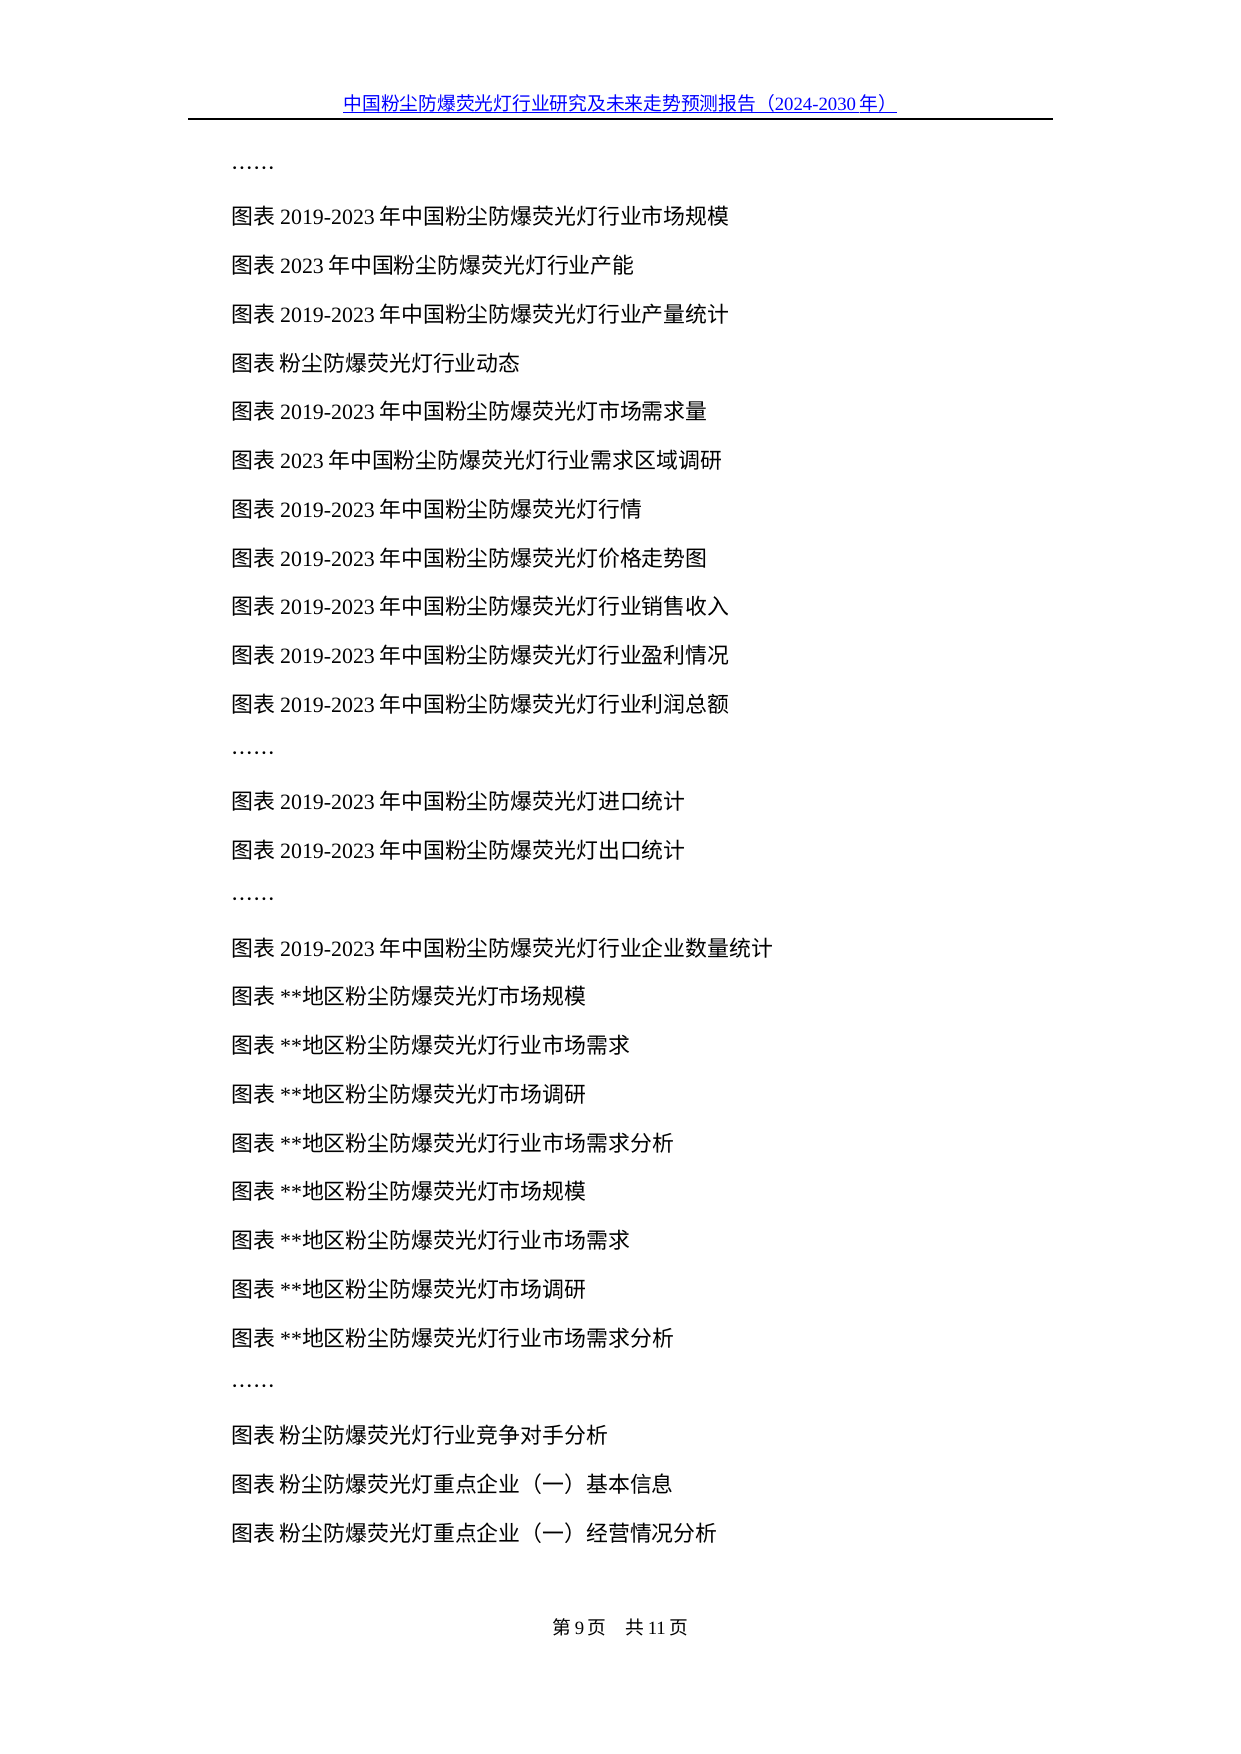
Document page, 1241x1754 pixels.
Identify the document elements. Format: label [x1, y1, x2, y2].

text [187, 150, 1053, 1548]
